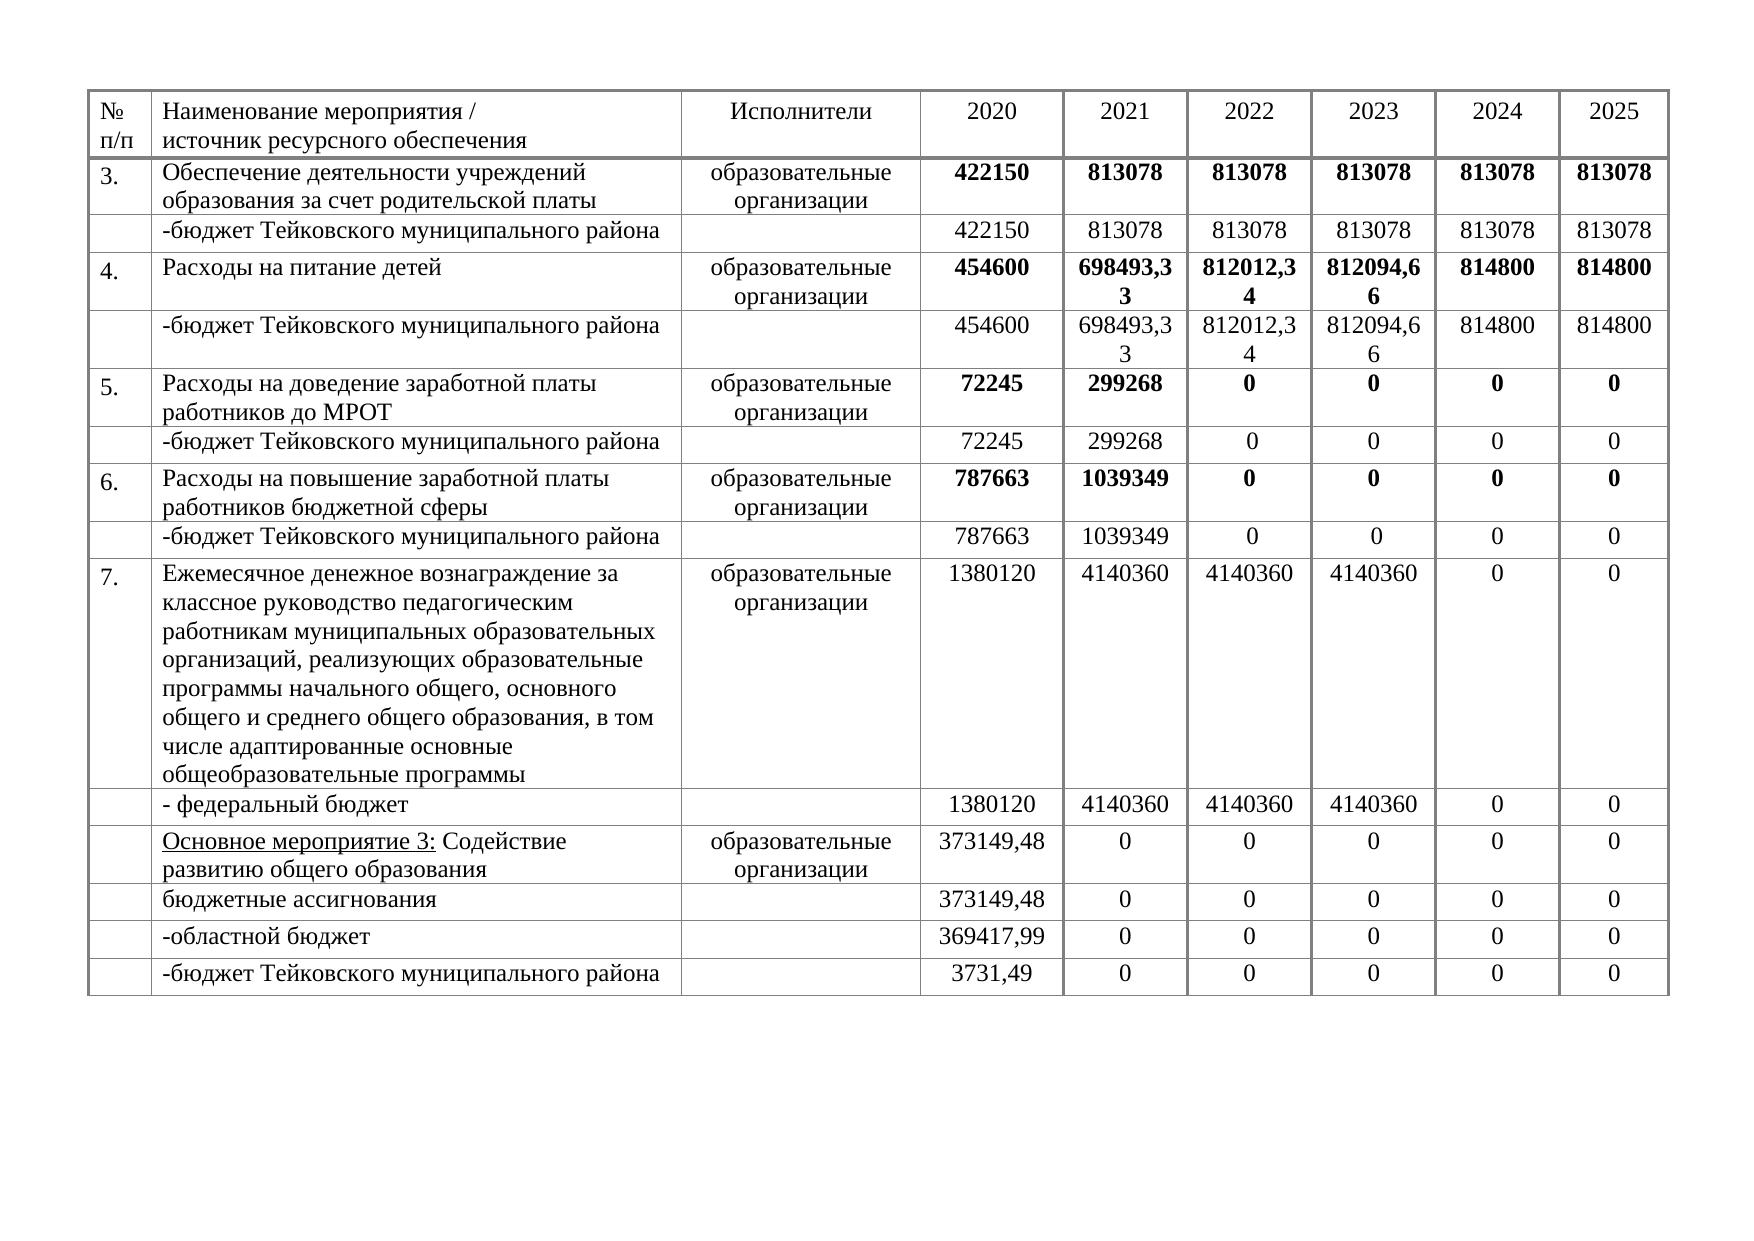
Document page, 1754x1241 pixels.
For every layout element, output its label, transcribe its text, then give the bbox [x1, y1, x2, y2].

table_header Наименование мероприятия / источник ресурсного обеспечения [152, 92, 681, 156]
table_cell [682, 311, 920, 367]
table_header Исполнители [682, 92, 920, 156]
table_cell -бюджет Тейковского муниципального района [152, 427, 681, 463]
table_header 2020 [921, 92, 1062, 156]
table_header 2022 [1189, 92, 1310, 156]
table_cell 787663 [921, 464, 1062, 521]
table_cell 814800 [1561, 253, 1667, 309]
table_cell 812094,66 [1313, 311, 1434, 367]
table_cell Обеспечение деятельности учреждений образования за счет родительской платы [152, 160, 681, 214]
table_cell 299268 [1065, 427, 1186, 463]
table_cell 0 [1313, 522, 1434, 558]
table_cell 812012,34 [1189, 311, 1310, 367]
table_cell 4140360 [1313, 559, 1434, 788]
table_cell [90, 215, 151, 251]
table_cell - федеральный бюджет [152, 789, 681, 825]
table_cell 0 [1561, 559, 1667, 788]
table_cell 0 [1065, 959, 1186, 994]
table_cell 0 [1313, 921, 1434, 957]
table_cell 0 [1561, 921, 1667, 957]
table_cell 813078 [1065, 160, 1186, 214]
table_cell 0 [1189, 369, 1310, 426]
table_cell Расходы на повышение заработной платы работников бюджетной сферы [152, 464, 681, 521]
table_cell 0 [1437, 959, 1558, 994]
table_cell 812012,34 [1189, 253, 1310, 309]
table_cell -бюджет Тейковского муниципального района [152, 959, 681, 994]
table_cell 4140360 [1313, 789, 1434, 825]
table_cell [90, 921, 151, 957]
table_cell 4140360 [1189, 559, 1310, 788]
table_cell 0 [1561, 522, 1667, 558]
table_cell 0 [1561, 884, 1667, 920]
table_header 2023 [1313, 92, 1434, 156]
table_cell [90, 311, 151, 367]
table_cell 813078 [1189, 215, 1310, 251]
table_cell 0 [1065, 921, 1186, 957]
table_header 2024 [1437, 92, 1558, 156]
table_cell 3. [90, 160, 151, 214]
table_cell 0 [1561, 464, 1667, 521]
table_cell 0 [1437, 921, 1558, 957]
table_cell 813078 [1189, 160, 1310, 214]
table_cell [682, 884, 920, 920]
table_cell [90, 884, 151, 920]
table_cell 0 [1437, 427, 1558, 463]
table_cell 0 [1561, 789, 1667, 825]
table_cell 0 [1189, 921, 1310, 957]
table_cell 1039349 [1065, 522, 1186, 558]
table_cell 299268 [1065, 369, 1186, 426]
table_cell 1380120 [921, 559, 1062, 788]
table_cell образовательные организации [682, 464, 920, 521]
table_cell Основное мероприятие 3: Содействие развитию общего образования [152, 826, 681, 883]
table_cell [682, 522, 920, 558]
table_header 2025 [1561, 92, 1667, 156]
table_cell 1039349 [1065, 464, 1186, 521]
table_cell [90, 427, 151, 463]
table_cell 814800 [1437, 311, 1558, 367]
table_cell 0 [1561, 826, 1667, 883]
table_cell 0 [1561, 427, 1667, 463]
table_cell 369417,99 [921, 921, 1062, 957]
table_cell 4140360 [1065, 789, 1186, 825]
table_cell 0 [1313, 369, 1434, 426]
table_cell [682, 789, 920, 825]
table_cell 813078 [1437, 215, 1558, 251]
table_cell 813078 [1437, 160, 1558, 214]
table_cell образовательные организации [682, 559, 920, 788]
table_cell 814800 [1561, 311, 1667, 367]
table_cell образовательные организации [682, 369, 920, 426]
table_cell 0 [1189, 427, 1310, 463]
table_cell 0 [1437, 789, 1558, 825]
table_header 2021 [1065, 92, 1186, 156]
table_cell 7. [90, 559, 151, 788]
table_cell 0 [1313, 826, 1434, 883]
table_cell 4140360 [1065, 559, 1186, 788]
table_cell -областной бюджет [152, 921, 681, 957]
table_cell 0 [1189, 522, 1310, 558]
table_cell 4140360 [1189, 789, 1310, 825]
table_cell 698493,33 [1065, 253, 1186, 309]
table_cell 813078 [1313, 160, 1434, 214]
table_cell 0 [1313, 464, 1434, 521]
table_cell -бюджет Тейковского муниципального района [152, 522, 681, 558]
table_cell 0 [1437, 464, 1558, 521]
table_cell 6. [90, 464, 151, 521]
table_cell -бюджет Тейковского муниципального района [152, 215, 681, 251]
table_cell [90, 522, 151, 558]
table_cell 0 [1189, 884, 1310, 920]
table_cell [90, 789, 151, 825]
table_header № п/п [90, 92, 151, 156]
table_cell 813078 [1561, 215, 1667, 251]
table_cell 0 [1437, 522, 1558, 558]
table_cell 0 [1437, 369, 1558, 426]
table_cell 812094,66 [1313, 253, 1434, 309]
table_cell 5. [90, 369, 151, 426]
table_cell образовательные организации [682, 160, 920, 214]
table_cell 0 [1437, 826, 1558, 883]
table_cell 4. [90, 253, 151, 309]
table_cell 0 [1065, 826, 1186, 883]
table_cell бюджетные ассигнования [152, 884, 681, 920]
table_cell 454600 [921, 311, 1062, 367]
table_cell 0 [1189, 959, 1310, 994]
table_cell 0 [1561, 369, 1667, 426]
table_cell 72245 [921, 427, 1062, 463]
table_cell 813078 [1561, 160, 1667, 214]
table_cell образовательные организации [682, 826, 920, 883]
table_cell 813078 [1313, 215, 1434, 251]
table_cell 0 [1313, 959, 1434, 994]
table_cell 0 [1065, 884, 1186, 920]
table_cell 698493,33 [1065, 311, 1186, 367]
table_cell [682, 921, 920, 957]
table_cell Расходы на питание детей [152, 253, 681, 309]
table_cell образовательные организации [682, 253, 920, 309]
table_cell 3731,49 [921, 959, 1062, 994]
table_cell 422150 [921, 215, 1062, 251]
table_cell 0 [1313, 884, 1434, 920]
table_cell [682, 427, 920, 463]
table_cell 373149,48 [921, 826, 1062, 883]
table_cell Расходы на доведение заработной платы работников до МРОТ [152, 369, 681, 426]
table_cell 814800 [1437, 253, 1558, 309]
table_cell 787663 [921, 522, 1062, 558]
table_cell -бюджет Тейковского муниципального района [152, 311, 681, 367]
table_cell [682, 215, 920, 251]
table_cell 422150 [921, 160, 1062, 214]
table_cell Ежемесячное денежное вознаграждение за классное руководство педагогическим работникам муниципальных образовательных организаций, реализующих образовательные программы начального общего, основного общего и среднего общего образования, в том числе адаптированные основные общеобразовательные программы [152, 559, 681, 788]
table_cell [90, 826, 151, 883]
table_cell 0 [1313, 427, 1434, 463]
table_cell [682, 959, 920, 994]
table_cell 1380120 [921, 789, 1062, 825]
table_cell 454600 [921, 253, 1062, 309]
table_cell 813078 [1065, 215, 1186, 251]
table_cell 0 [1561, 959, 1667, 994]
table_cell 373149,48 [921, 884, 1062, 920]
table_cell 0 [1437, 884, 1558, 920]
table_cell 0 [1189, 464, 1310, 521]
table_cell [90, 959, 151, 994]
table_cell 0 [1189, 826, 1310, 883]
table_cell 0 [1437, 559, 1558, 788]
table_cell 72245 [921, 369, 1062, 426]
